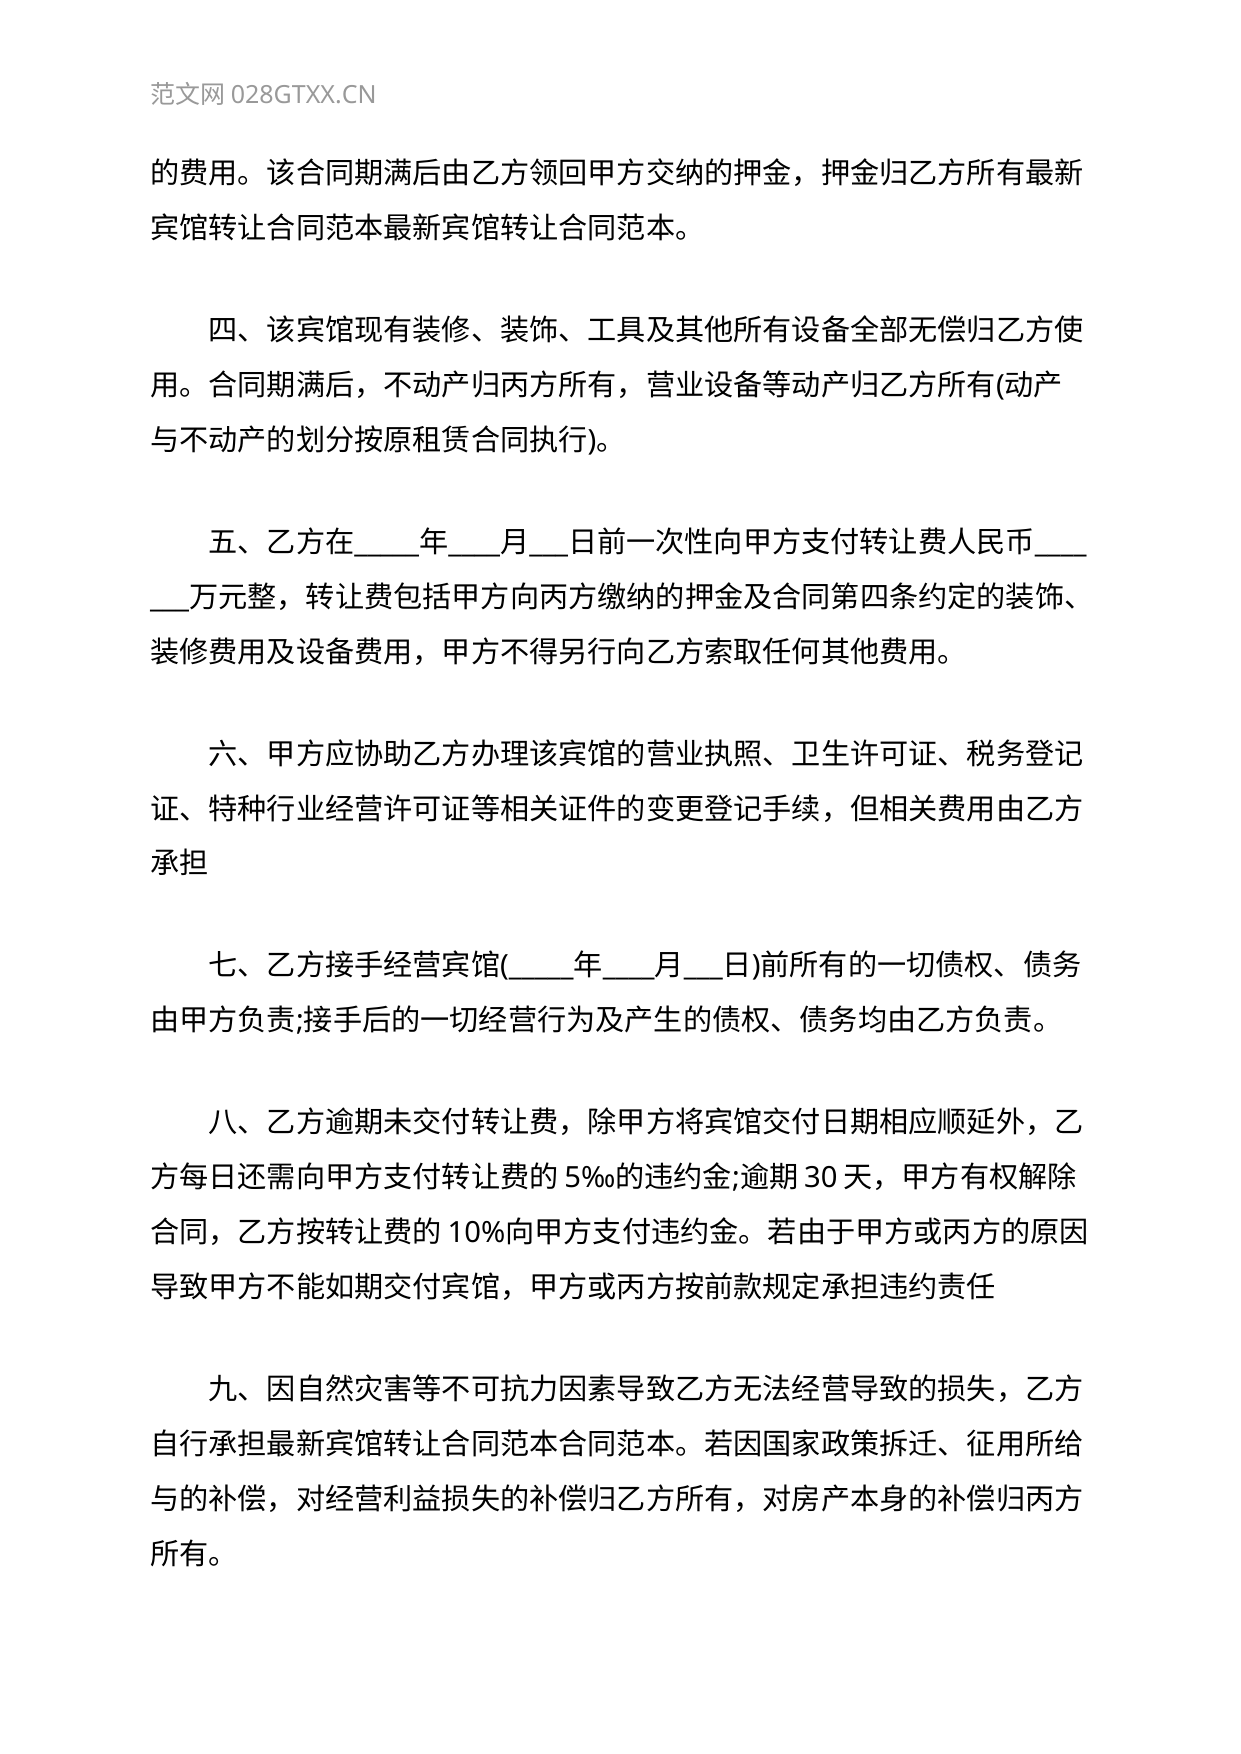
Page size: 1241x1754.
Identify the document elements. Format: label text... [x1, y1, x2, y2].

text 八、乙方逾期未交付转让费，除甲方将宾馆交付日期相应顺延外，乙方每日还需向甲方支付转让费的5‰的违约金;逾期30天，甲方有权解除合同，乙方按转让费的10%向甲方支付违约金。若由于甲方或丙方的原因导致甲方不能如期交付宾馆，甲方或丙方按前款规定承担违约责任 [150, 1099, 1090, 1306]
text 六、甲方应协助乙方办理该宾馆的营业执照、卫生许可证、税务登记证、特种行业经营许可证等相关证件的变更登记手续，但相关费用由乙方承担 [150, 730, 1090, 882]
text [150, 150, 1090, 247]
text 五、乙方在_____年____月___日前一次性向甲方支付转让费人民币_______万元整，转让费包括甲方向丙方缴纳的押金及合同第四条约定的装饰、装修费用及设备费用，甲方不得另行向乙方索取任何其他费用。 [150, 518, 1090, 671]
text 九、因自然灾害等不可抗力因素导致乙方无法经营导致的损失，乙方自行承担最新宾馆转让合同范本合同范本。若因国家政策拆迁、征用所给与的补偿，对经营利益损失的补偿归乙方所有，对房产本身的补偿归丙方所有。 [150, 1366, 1090, 1572]
text 七、乙方接手经营宾馆(_____年____月___日)前所有的一切债权、债务由甲方负责;接手后的一切经营行为及产生的债权、债务均由乙方负责。 [150, 942, 1090, 1039]
text 四、该宾馆现有装修、装饰、工具及其他所有设备全部无偿归乙方使用。合同期满后，不动产归丙方所有，营业设备等动产归乙方所有(动产与不动产的划分按原租赁合同执行)。 [150, 307, 1090, 459]
